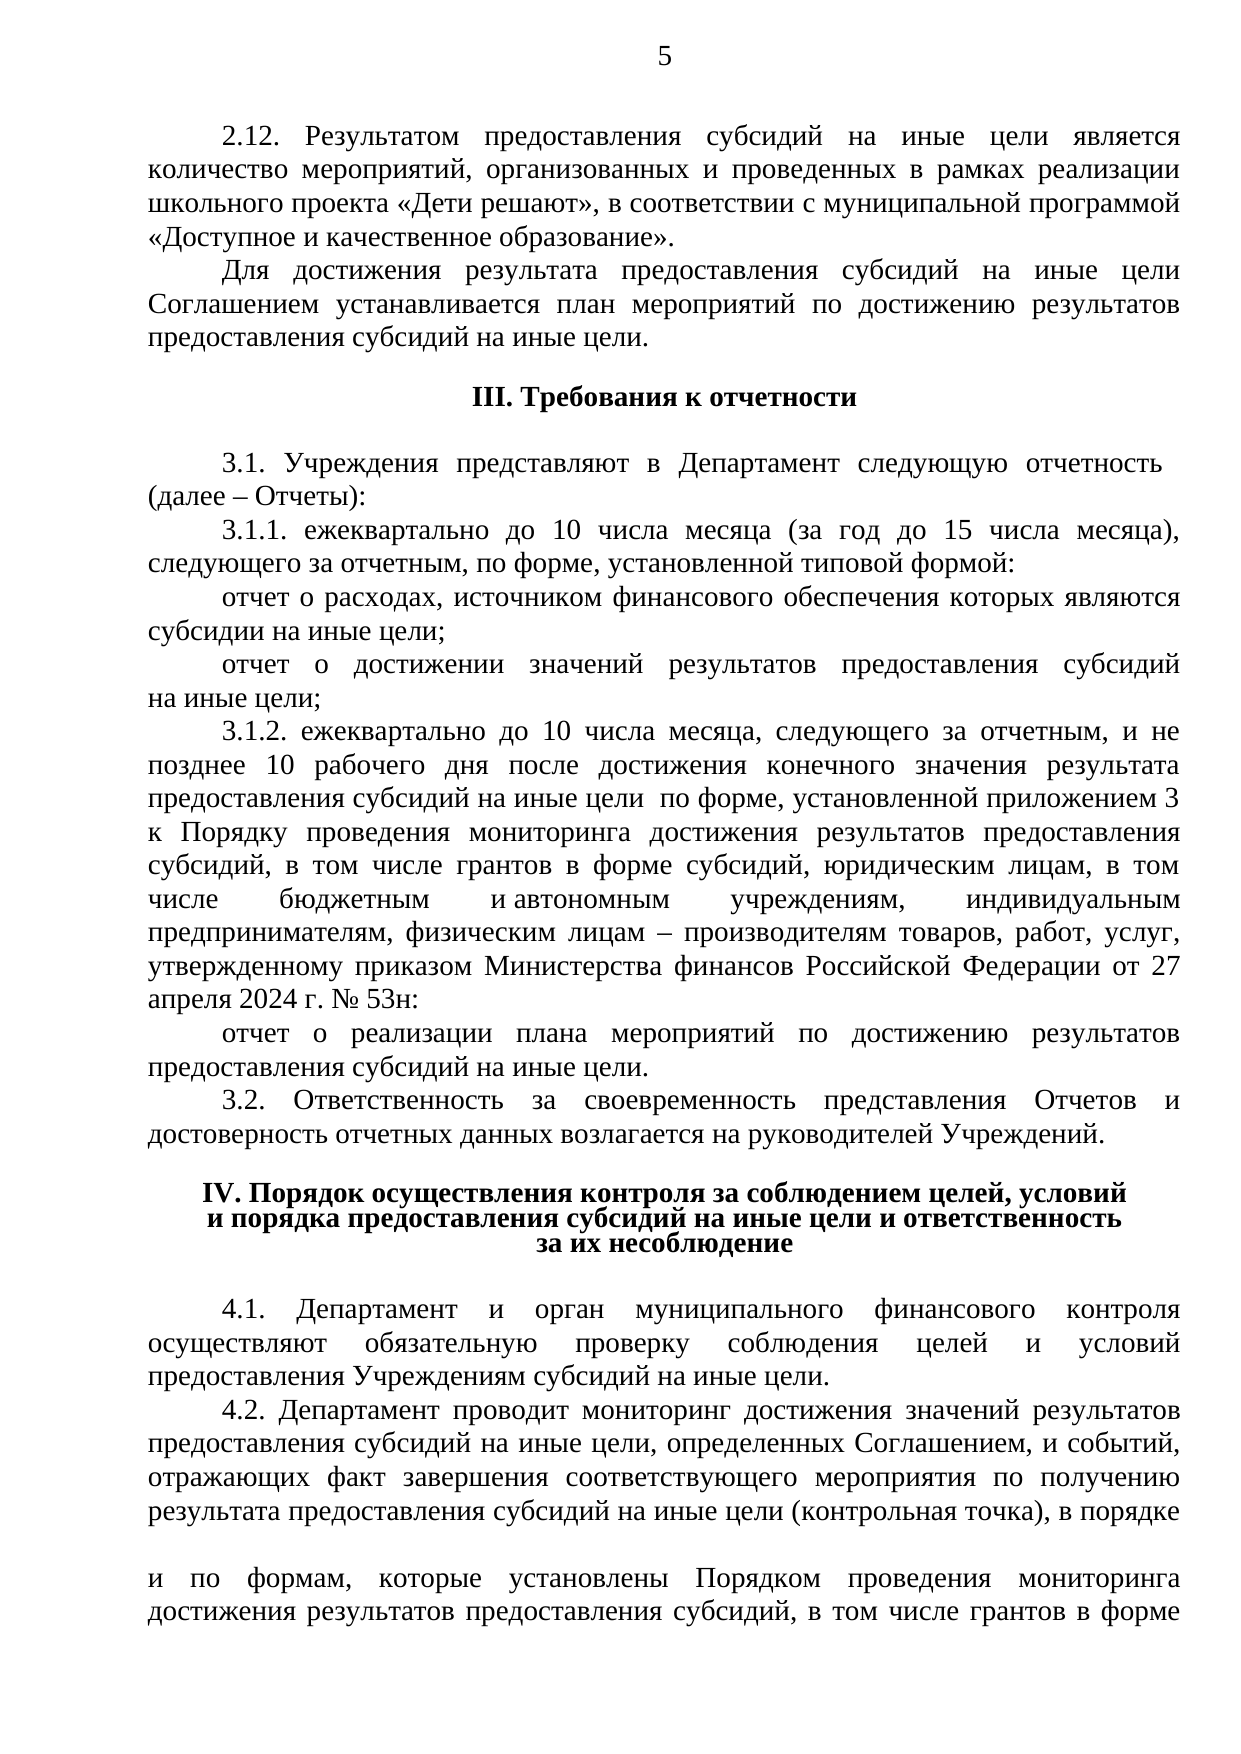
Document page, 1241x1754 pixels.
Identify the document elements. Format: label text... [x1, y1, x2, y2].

text 4.1. Департамент и орган муниципального финансового контроля осуществляют обязательную проверку соблюдения целей и условий предоставления Учреждениям субсидий на иные цели. [148, 1291, 1181, 1392]
text отчет о расходах, источником финансового обеспечения которых являются субсидии на иные цели; [148, 579, 1181, 646]
text за их несоблюдение [148, 1233, 1181, 1258]
text 3.1.1. ежеквартально до 10 числа месяца (за год до 15 числа месяца), следующего за отчетным, по форме, установленной типовой формой: [148, 512, 1181, 579]
text 3.1. Учреждения представляют в Департамент следующую отчетность (далее – Отчеты): [148, 445, 1181, 512]
text III. Требования к отчетности [148, 386, 1181, 411]
text Для достижения результата предоставления субсидий на иные цели Соглашением устанавливается план мероприятий по достижению результатов предоставления субсидий на иные цели. [148, 252, 1181, 353]
text 2.12. Результатом предоставления субсидий на иные цели является количество мероприятий, организованных и проведенных в рамках реализации школьного проекта «Дети решают», в соответствии с муниципальной программой «Доступное и качественное образование». [148, 118, 1181, 252]
text отчет о достижении значений результатов предоставления субсидий на иные цели; [148, 646, 1181, 713]
text 3.1.2. ежеквартально до 10 числа месяца, следующего за отчетным, и не позднее 10 рабочего дня после достижения конечного значения результата предоставления субсидий на иные цели по форме, установленной приложением 3 к Порядку проведения мониторинга достижения результатов предоставления субсидий, в том числе грантов в форме субсидий, юридическим лицам, в том числе бюджетным и автономным учреждениям, индивидуальным предпринимателям, физическим лицам – производителям товаров, работ, услуг, утвержденному приказом Министерства финансов Российской Федерации от 27 апреля 2024 г. № 53н: [148, 713, 1181, 1015]
text 3.2. Ответственность за своевременность представления Отчетов и достоверность отчетных данных возлагается на руководителей Учреждений. [148, 1082, 1181, 1149]
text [148, 1392, 1181, 1627]
text и порядка предоставления субсидий на иные цели и ответственность [148, 1208, 1181, 1233]
text отчет о реализации плана мероприятий по достижению результатов предоставления субсидий на иные цели. [148, 1015, 1181, 1082]
text IV. Порядок осуществления контроля за соблюдением целей, условий [148, 1183, 1181, 1208]
